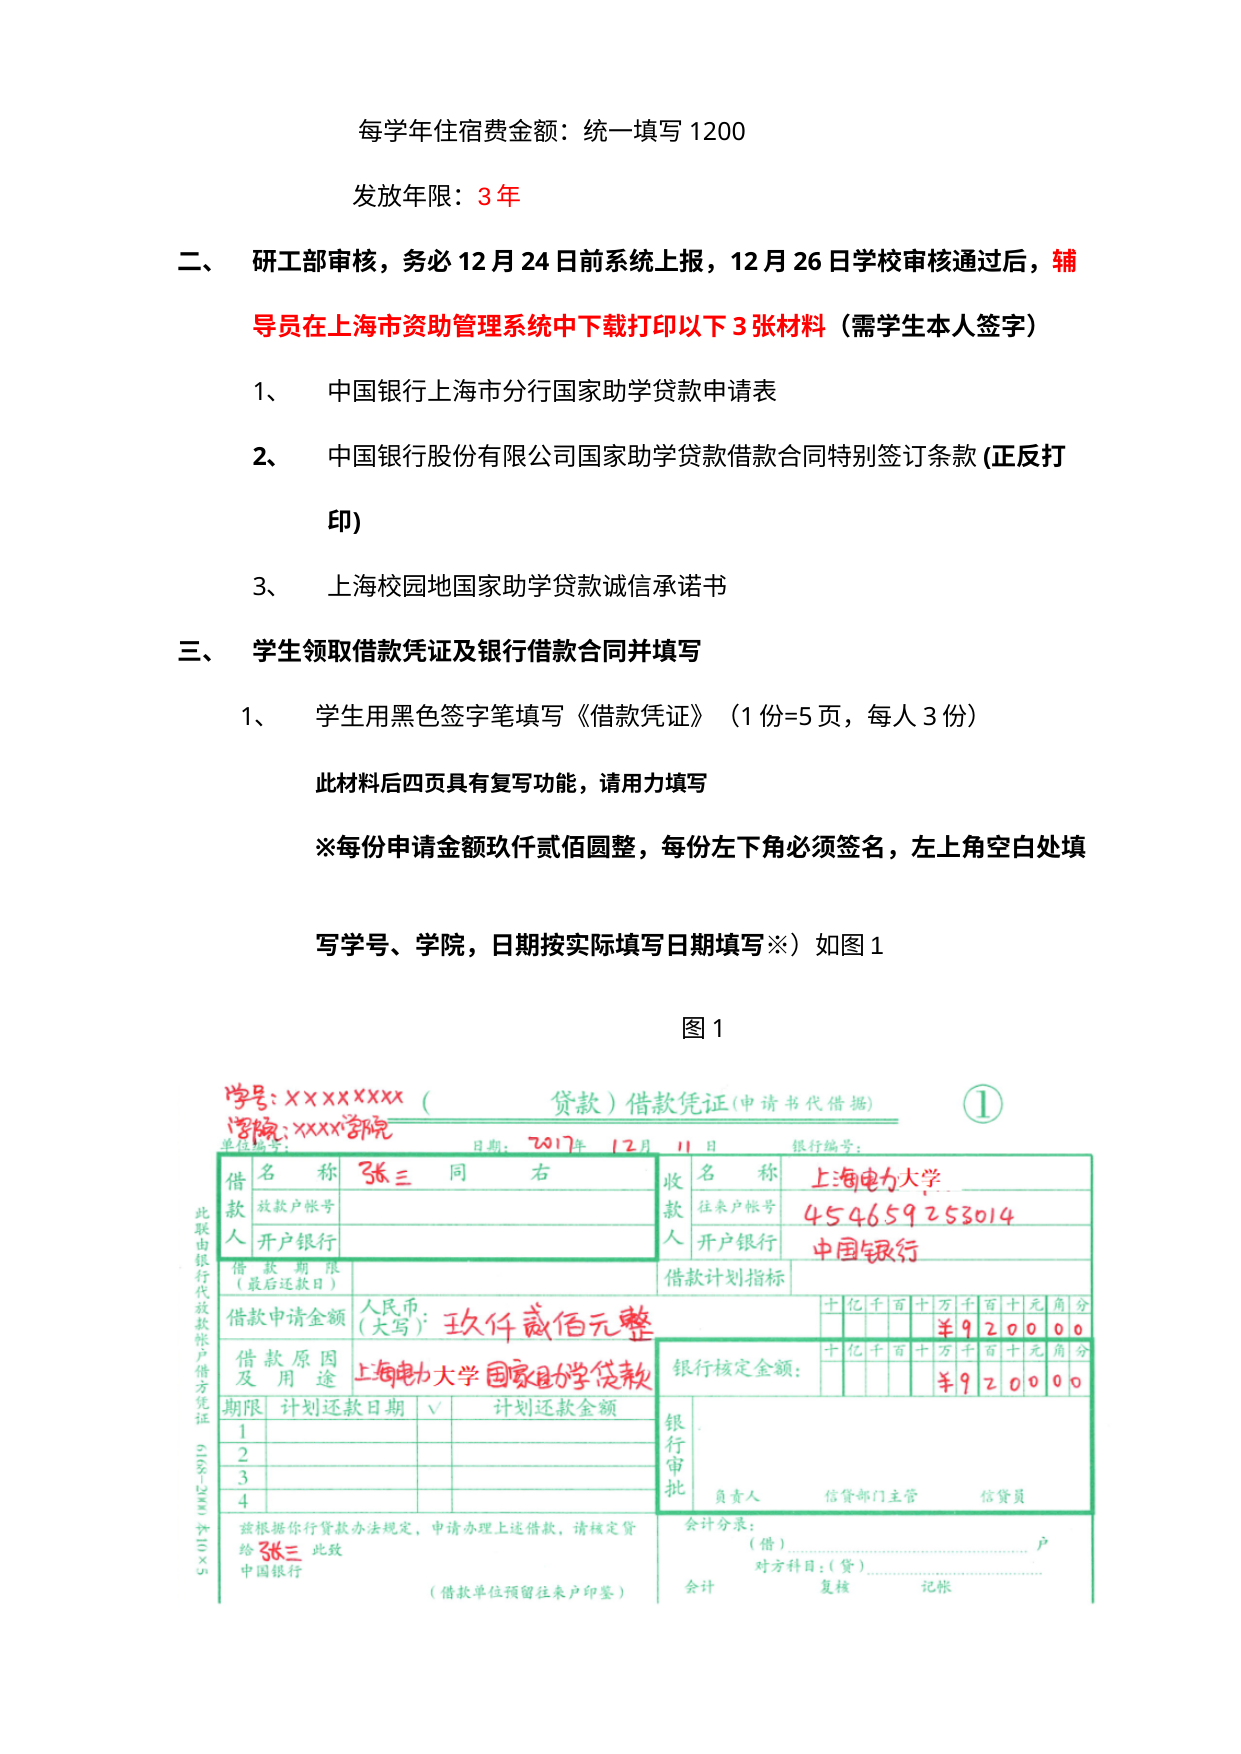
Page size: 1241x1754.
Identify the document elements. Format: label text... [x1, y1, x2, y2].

text 此材料后四页具有复写功能，请用力填写 [315, 765, 1092, 798]
list 上海校园地国家助学贷款诚信承诺书 [252, 552, 1092, 617]
text 图1 [315, 994, 1092, 1059]
list 学生用黑色签字笔填写《借款凭证》（1份=5页，每人3份） [240, 682, 1092, 747]
picture [177, 1077, 1114, 1608]
list 学生领取借款凭证及银行借款合同并填写 [177, 617, 1092, 682]
list 中国银行上海市分行国家助学贷款申请表 [252, 357, 1092, 422]
text 发放年限：3年 [177, 162, 1092, 227]
list 中国银行股份有限公司国家助学贷款借款合同特别签订条款 (正反打印) [252, 422, 1092, 552]
list 每学年住宿费金额：统一填写1200 [221, 97, 1092, 162]
text ※每份申请金额玖仟贰佰圆整，每份左下角必须签名，左上角空白处填写学号、学院，日期按实际填写日期填写※）如图1 [315, 813, 1092, 976]
list 研工部审核，务必12月24日前系统上报，12月26日学校审核通过后，辅导员在上海市资助管理系统中下载打印以下3张材料（需学生本人签字） [177, 227, 1092, 357]
